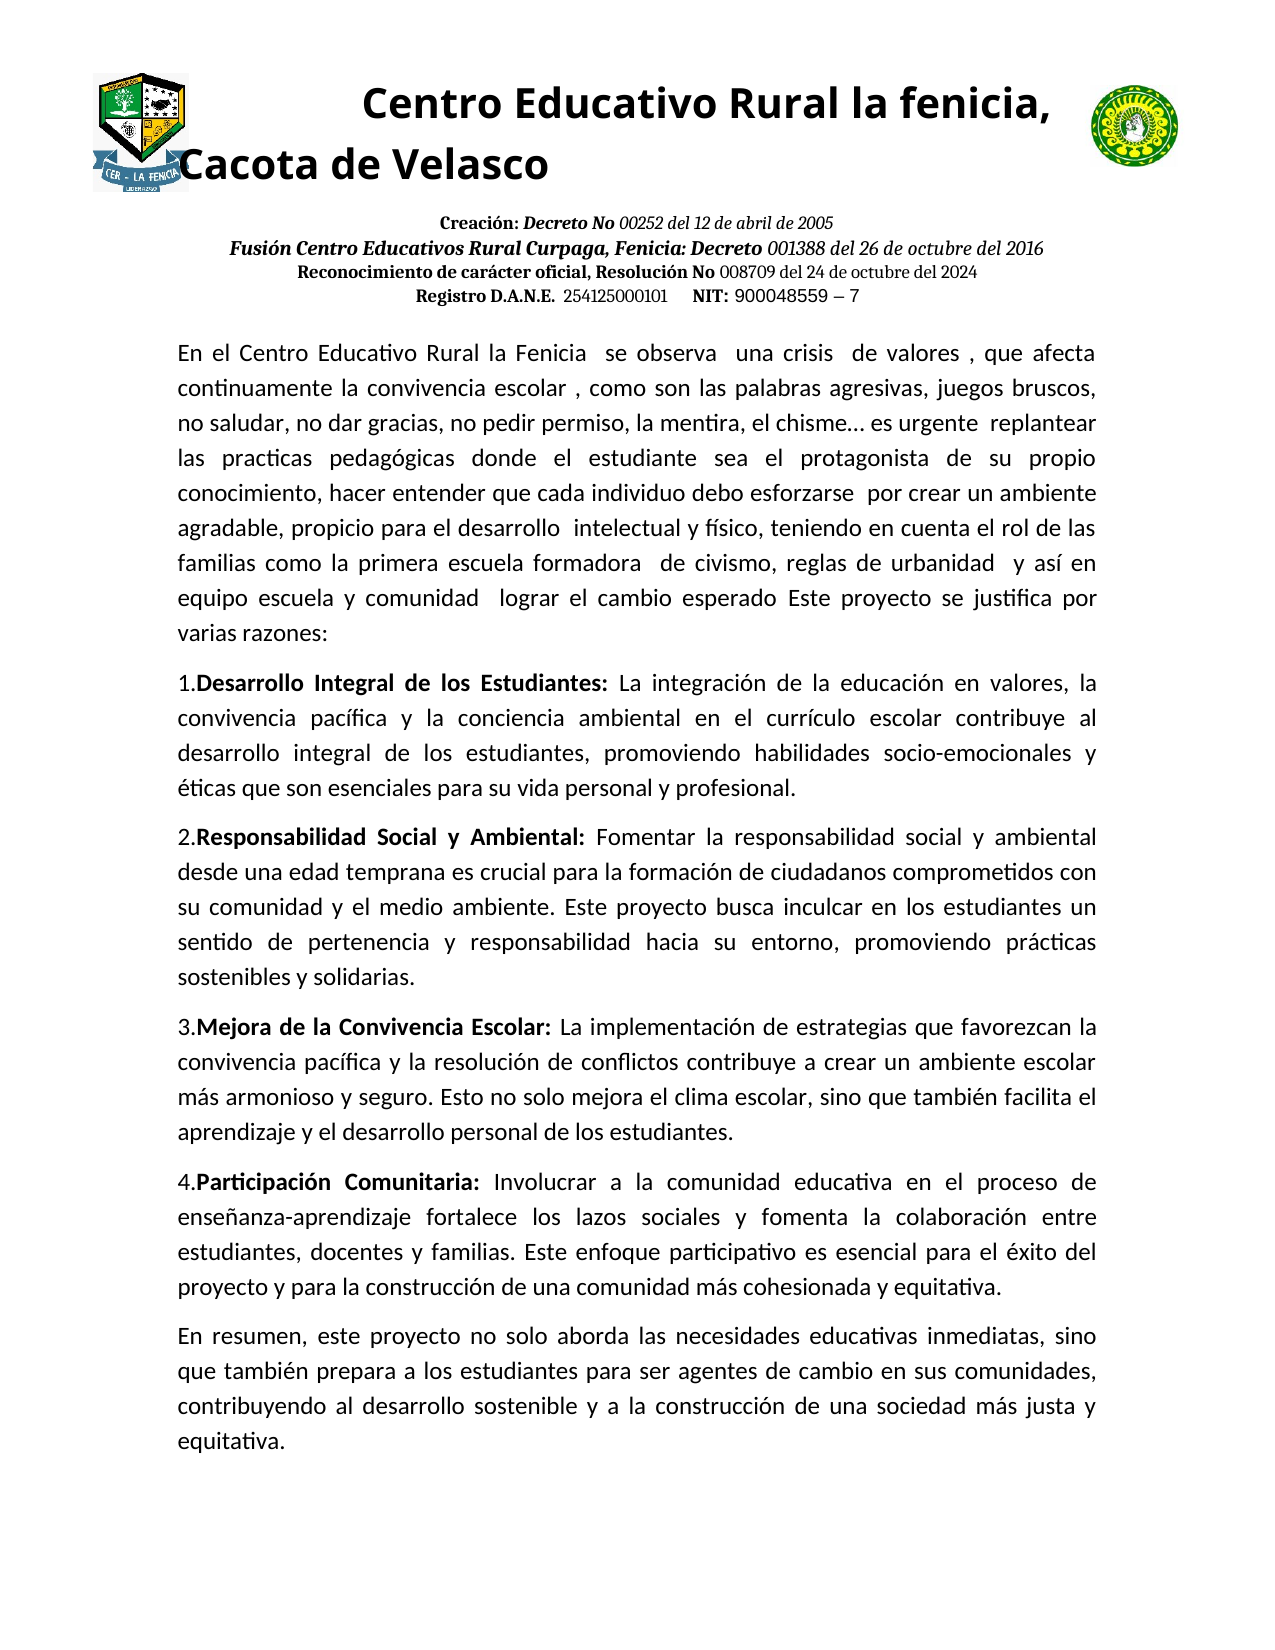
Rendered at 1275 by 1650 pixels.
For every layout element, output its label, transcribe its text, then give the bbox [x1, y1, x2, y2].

picture [1084, 85, 1185, 167]
list Mejora de la Convivencia Escolar: La implementación de estrategias que favorezcan la convivencia pacífica y la resolución de conflictos contribuye a crear un ambiente escolar más armonioso y seguro. Esto no solo mejora el clima escolar, sino que también facilita el aprendizaje y el desarrollo personal de los estudiantes. [177, 1011, 1098, 1147]
text En resumen, este proyecto no solo aborda las necesidades educativas inmediatas, sino que también prepara a los estudiantes para ser agentes de cambio en sus comunidades, contribuyendo al desarrollo sostenible y a la construcción de una sociedad más justa y equitativa. [177, 1320, 1098, 1456]
list Participación Comunitaria: Involucrar a la comunidad educativa en el proceso de enseñanza-aprendizaje fortalece los lazos sociales y fomenta la colaboración entre estudiantes, docentes y familias. Este enfoque participativo es esencial para el éxito del proyecto y para la construcción de una comunidad más cohesionada y equitativa. [177, 1166, 1098, 1301]
text En el Centro Educativo Rural la Fenicia se observa una crisis de valores , que afecta continuamente la convivencia escolar , como son las palabras agresivas, juegos bruscos, no saludar, no dar gracias, no pedir permiso, la mentira, el chisme… es urgente replantear las practicas pedagógicas donde el estudiante sea el protagonista de su propio conocimiento, hacer entender que cada individuo debo esforzarse por crear un ambiente agradable, propicio para el desarrollo intelectual y físico, teniendo en cuenta el rol de las familias como la primera escuela formadora de civismo, reglas de urbanidad y así en equipo escuela y comunidad lograr el cambio esperado Este proyecto se justifica por varias razones: [177, 337, 1098, 648]
list Desarrollo Integral de los Estudiantes: La integración de la educación en valores, la convivencia pacífica y la conciencia ambiental en el currículo escolar contribuye al desarrollo integral de los estudiantes, promoviendo habilidades socio-emocionales y éticas que son esenciales para su vida personal y profesional. [177, 667, 1098, 802]
list Responsabilidad Social y Ambiental: Fomentar la responsabilidad social y ambiental desde una edad temprana es crucial para la formación de ciudadanos comprometidos con su comunidad y el medio ambiente. Este proyecto busca inculcar en los estudiantes un sentido de pertenencia y responsabilidad hacia su entorno, promoviendo prácticas sostenibles y solidarias. [177, 821, 1098, 992]
picture [92, 73, 189, 192]
